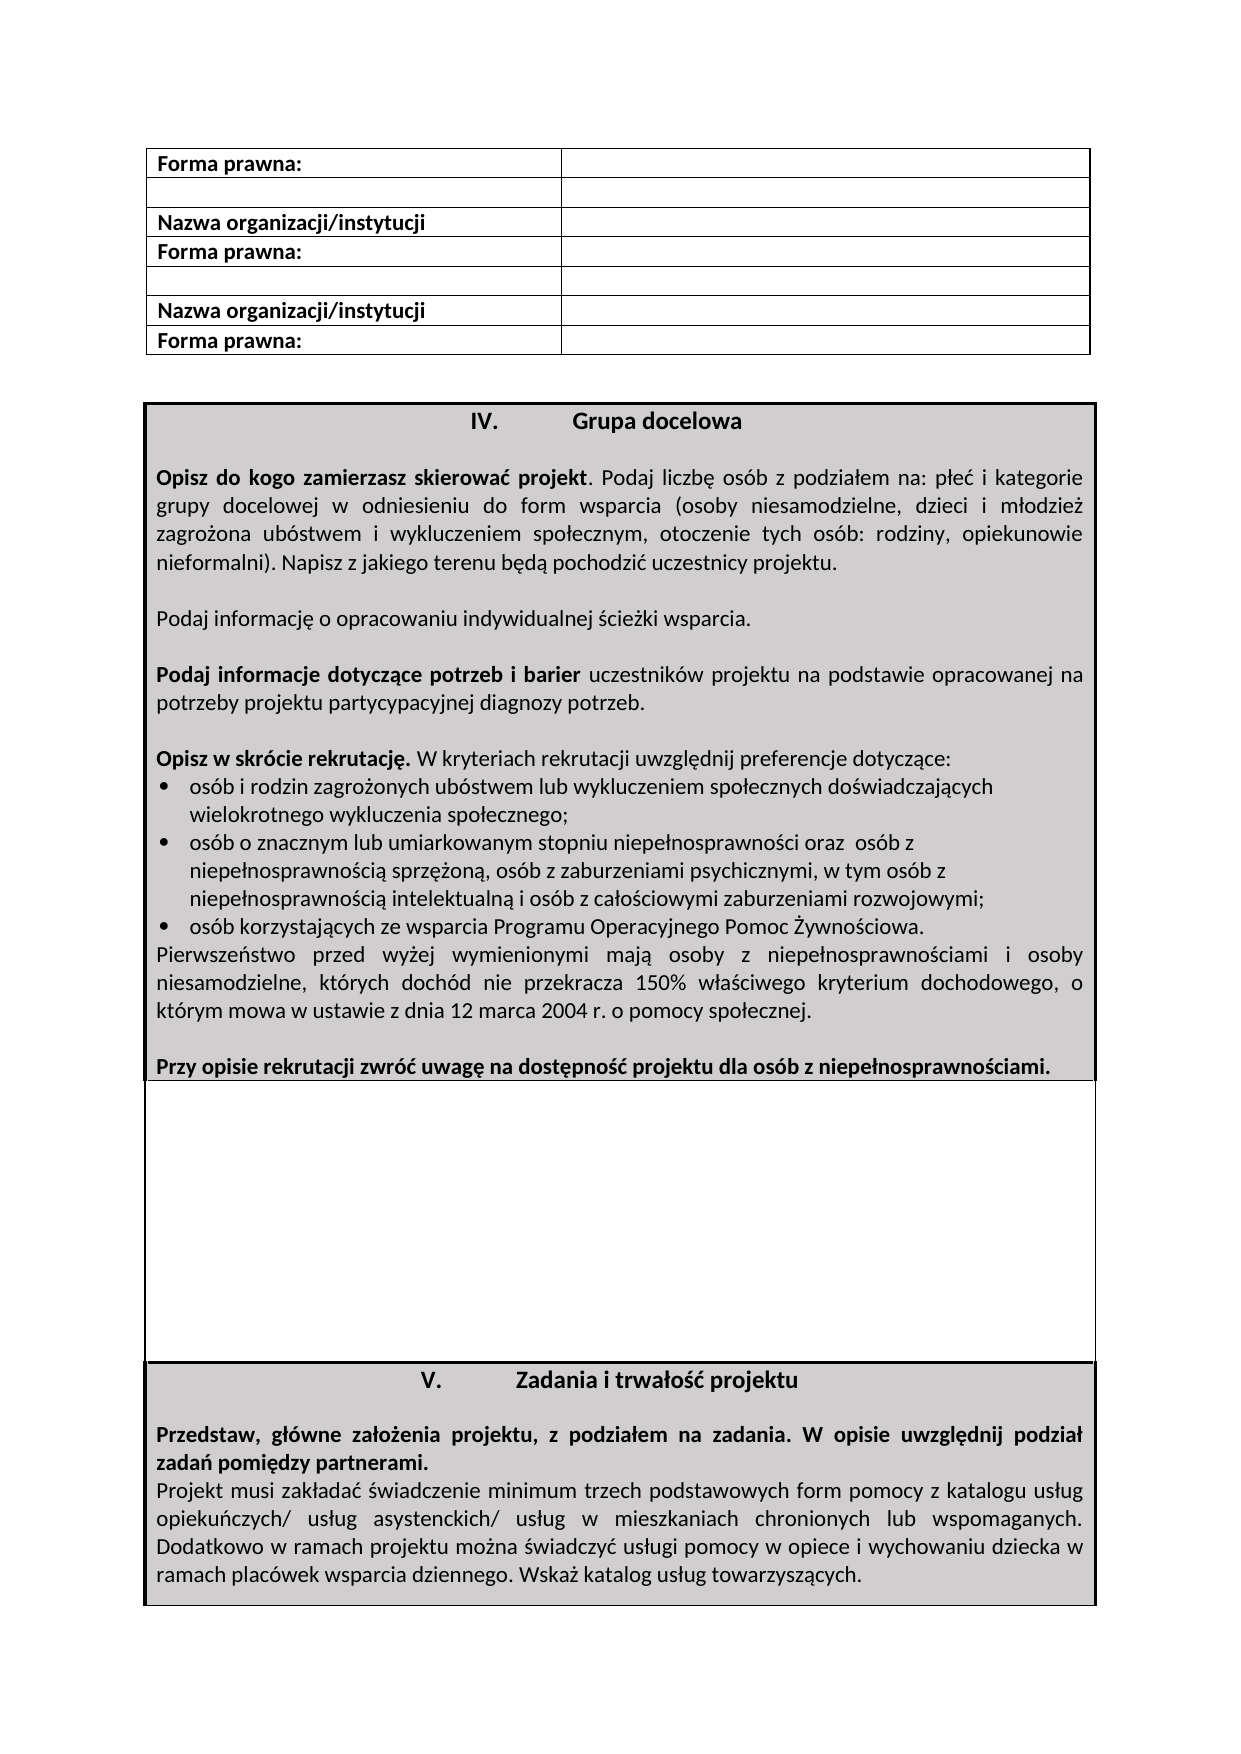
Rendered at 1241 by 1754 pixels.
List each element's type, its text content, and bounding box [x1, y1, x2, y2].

table_cell [562, 267, 1089, 295]
table_cell [562, 296, 1089, 324]
table_cell [562, 237, 1089, 266]
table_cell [147, 1361, 1094, 1605]
table_cell [562, 178, 1089, 207]
table_header Grupa docelowa Opisz do kogo zamierzasz skierować projekt. Podaj liczbę osób z podziałem na: płeć i kategorie grupy docelowej w odniesieniu do form wsparcia (osoby niesamodzielne, dzieci i młodzież zagrożona ubóstwem i wykluczeniem społecznym, otoczenie tych osób: rodziny, opiekunowie nieformalni). Napisz z jakiego terenu będą pochodzić uczestnicy projektu. Podaj informację o opracowaniu indywidualnej ścieżki wsparcia. Podaj informacje dotyczące potrzeb i barier uczestników projektu na podstawie opracowanej na potrzeby projektu partycypacyjnej diagnozy potrzeb. Opisz w skrócie rekrutację. W kryteriach rekrutacji uwzględnij preferencje dotyczące: osób i rodzin zagrożonych ubóstwem lub wykluczeniem społecznych doświadczających wielokrotnego wykluczenia społecznego; osób o znacznym lub umiarkowanym stopniu niepełnosprawności oraz osób z niepełnosprawnością sprzężoną, osób z zaburzeniami psychicznymi, w tym osób z niepełnosprawnością intelektualną i osób z całościowymi zaburzeniami rozwojowymi; osób korzystających ze wsparcia Programu Operacyjnego Pomoc Żywnościowa. Pierwszeństwo przed wyżej wymienionymi mają osoby z niepełnosprawnościami i osoby niesamodzielne, których dochód nie przekracza 150% właściwego kryterium dochodowego, o którym mowa w ustawie z dnia 12 marca 2004 r. o pomocy społecznej. Przy opisie rekrutacji zwróć uwagę na dostępność projektu dla osób z niepełnosprawnościami. [147, 405, 1094, 1080]
table_cell [147, 178, 561, 207]
table_cell Forma prawna: [147, 237, 561, 266]
table_cell Forma prawna: [147, 149, 561, 177]
table_cell [562, 326, 1089, 354]
table_cell [562, 208, 1089, 236]
table_cell [147, 267, 561, 295]
table_cell [146, 1080, 1095, 1361]
table_cell Forma prawna: [147, 326, 561, 354]
table_cell Nazwa organizacji/instytucji [147, 208, 561, 236]
table_cell [562, 149, 1089, 177]
table_cell Nazwa organizacji/instytucji [147, 296, 561, 324]
